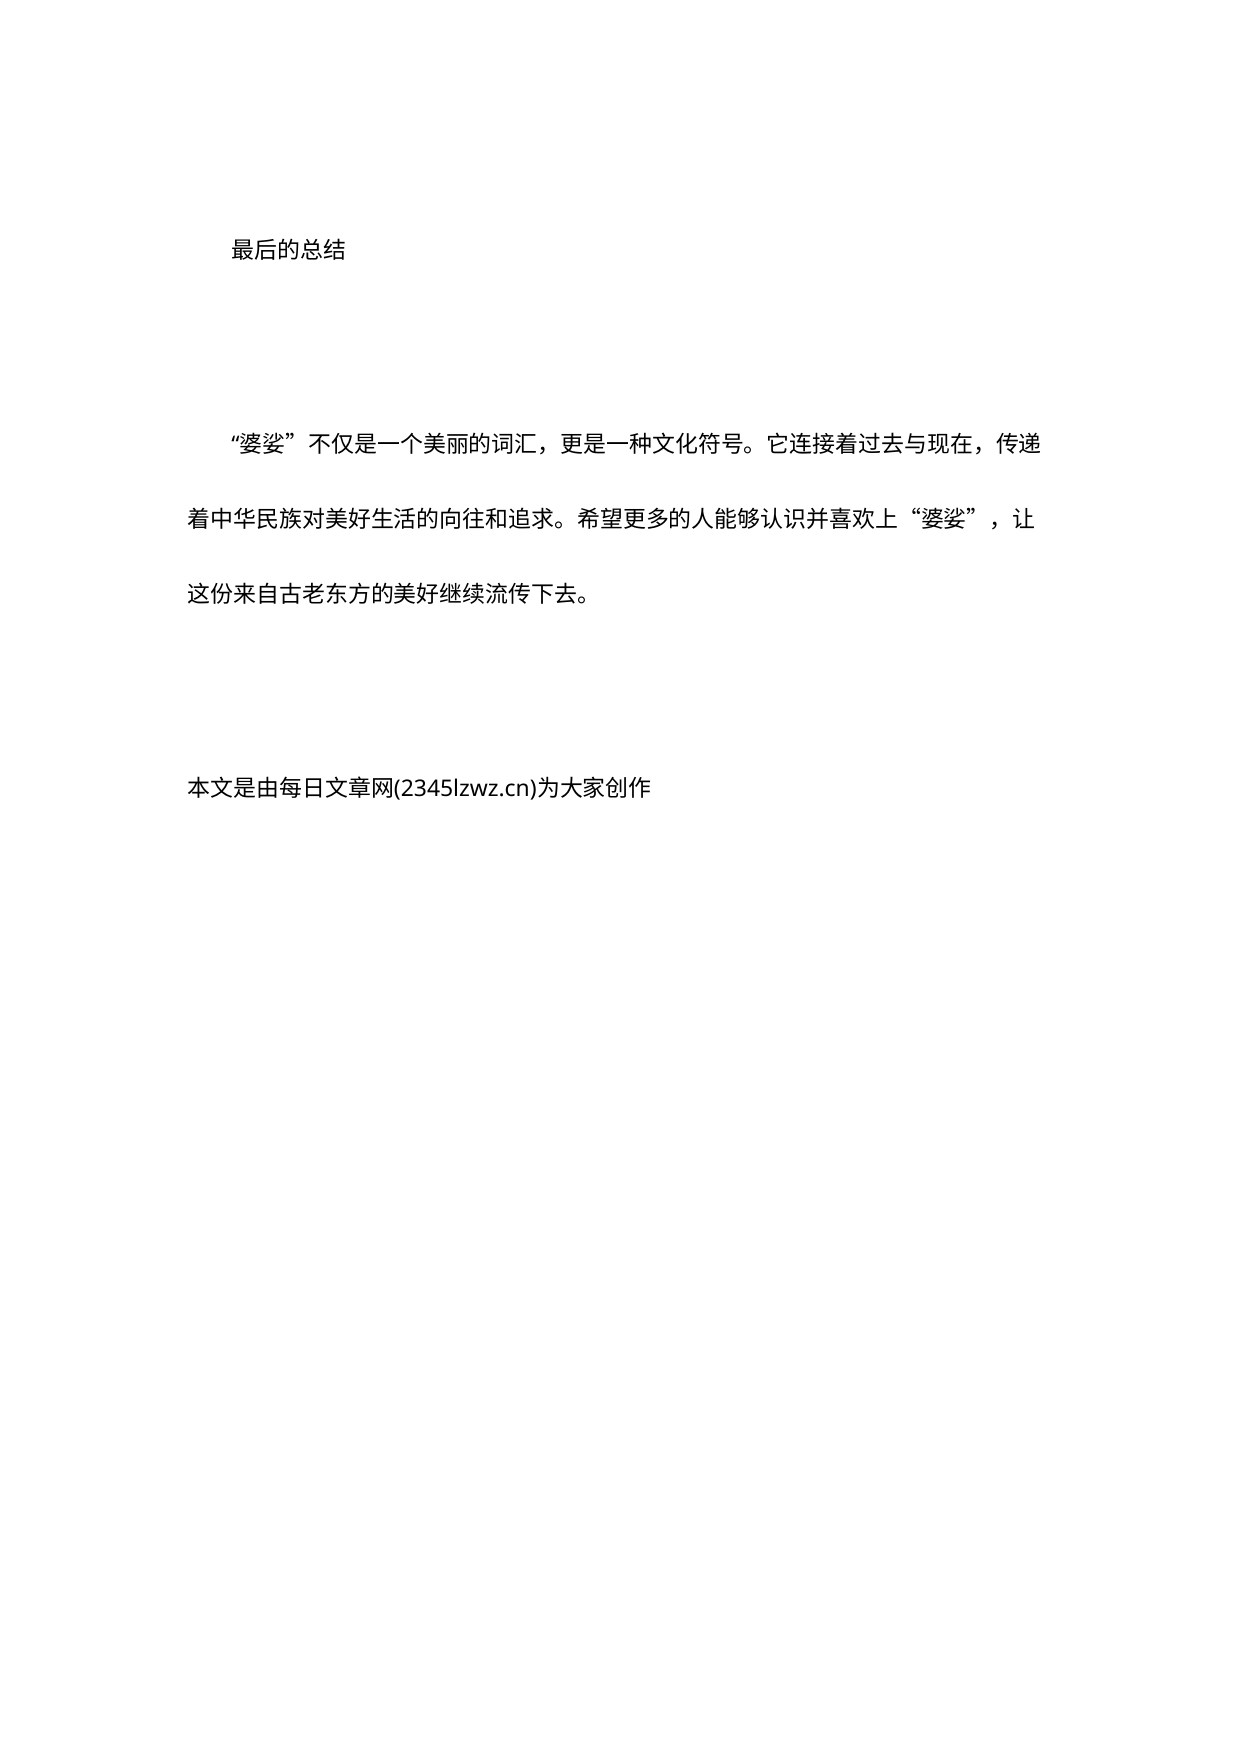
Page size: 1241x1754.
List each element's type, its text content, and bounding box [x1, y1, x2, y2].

text 最后的总结 [187, 216, 1053, 281]
text 本文是由每日文章网(2345lzwz.cn)为大家创作 [187, 754, 1053, 819]
text “婆娑”不仅是一个美丽的词汇，更是一种文化符号。它连接着过去与现在，传递着中华民族对美好生活的向往和追求。希望更多的人能够认识并喜欢上“婆娑”，让这份来自古老东方的美好继续流传下去。 [187, 410, 1053, 624]
